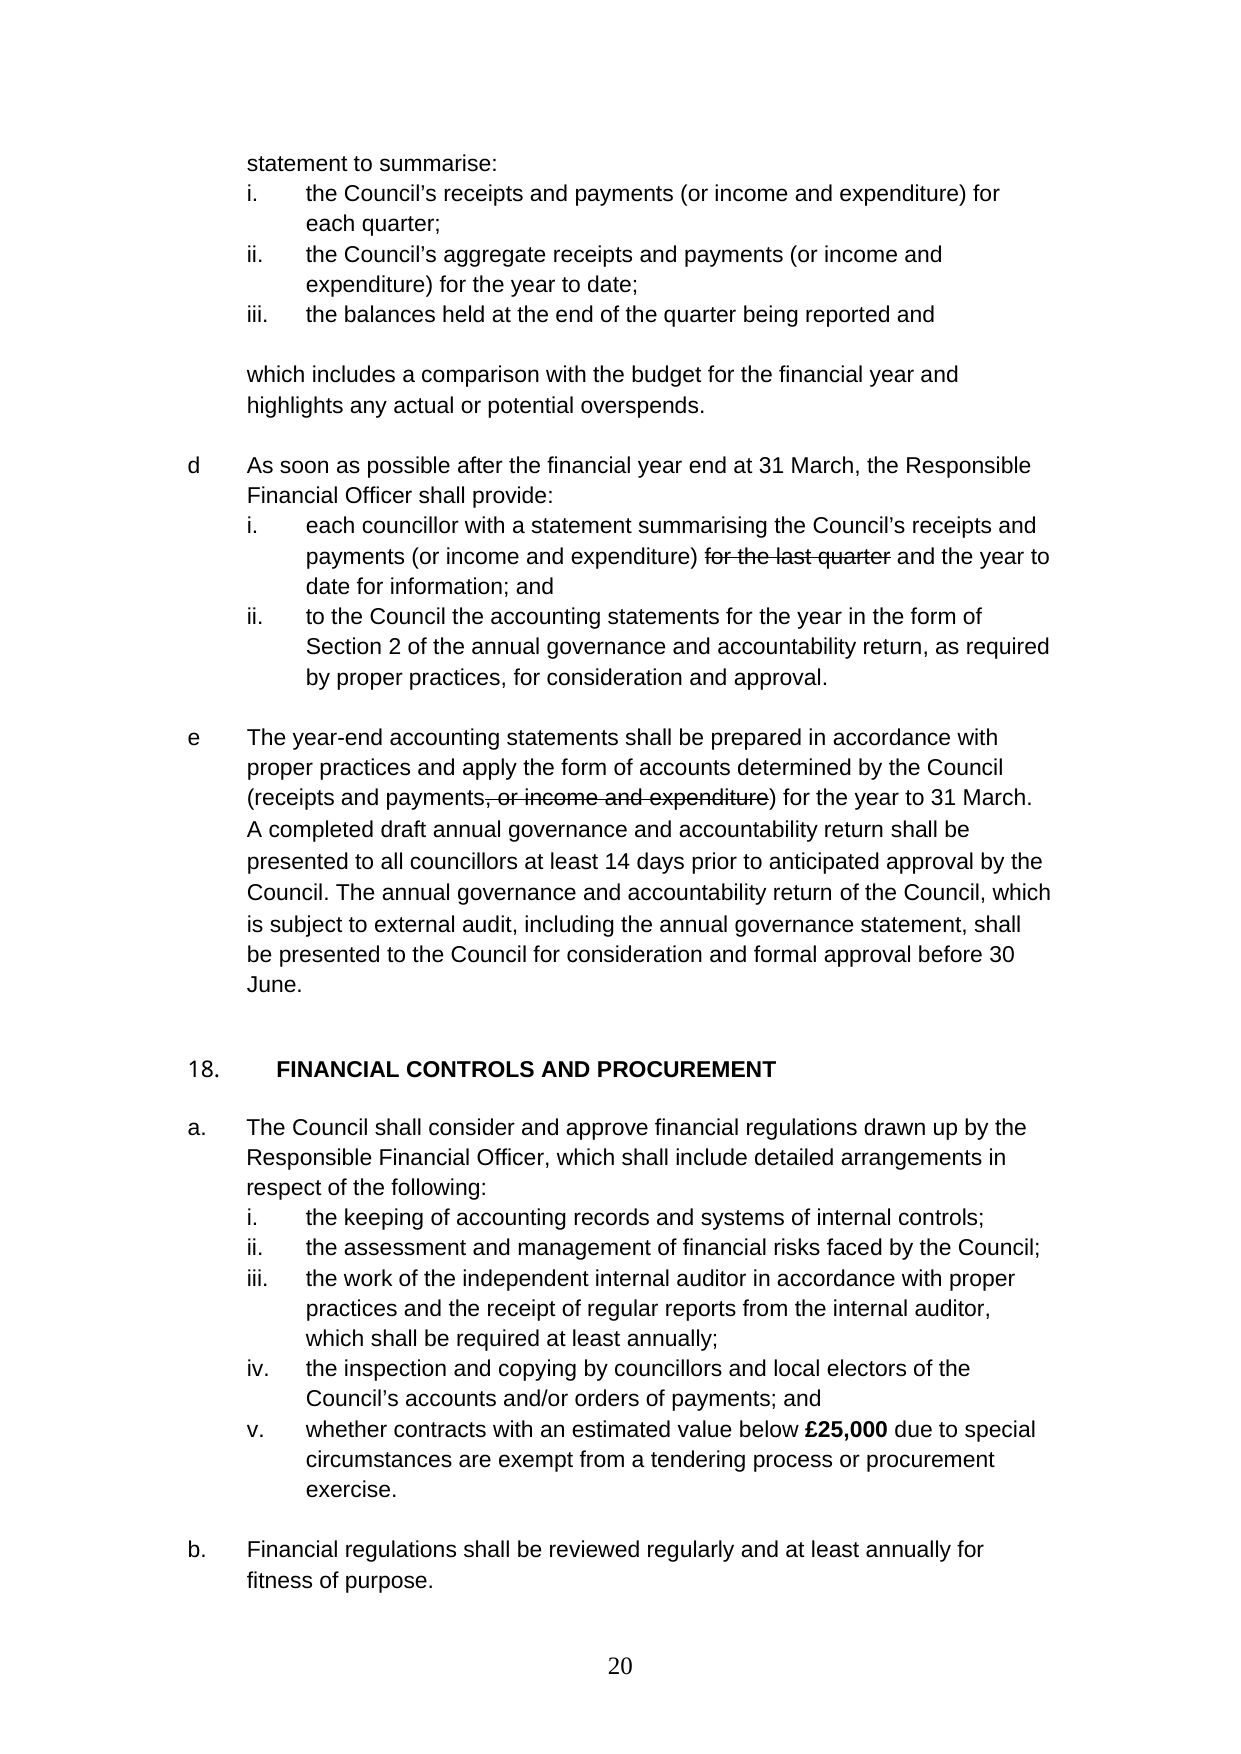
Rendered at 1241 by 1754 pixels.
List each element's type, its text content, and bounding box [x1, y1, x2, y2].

list the assessment and management of financial risks faced by the Council; [247, 1234, 1053, 1261]
list The Council shall consider and approve financial regulations drawn up by the Responsible Financial Officer, which shall include detailed arrangements in respect of the following: [187, 1113, 1053, 1200]
text which includes a comparison with the budget for the financial year and highlights any actual or potential overspends. [247, 361, 1053, 418]
list the work of the independent internal auditor in accordance with proper practices and the receipt of regular reports from the internal auditor, which shall be required at least annually; [247, 1264, 1053, 1351]
list the inspection and copying by councillors and local electors of the Council’s accounts and/or orders of payments; and [247, 1355, 1053, 1412]
list The year-end accounting statements shall be prepared in accordance with proper practices and apply the form of accounts determined by the Council (receipts and payments, or income and expenditure) for the year to 31 March. A completed draft annual governance and accountability return shall be presented to all councillors at least 14 days prior to anticipated approval by the Council. The annual governance and accountability return of the Council, which is subject to external audit, including the annual governance statement, shall be presented to the Council for consideration and formal approval before 30 June. [187, 724, 1053, 998]
list each councillor with a statement summarising the Council’s receipts and payments (or income and expenditure) for the last quarter and the year to date for information; and [247, 512, 1053, 599]
list the keeping of accounting records and systems of internal controls; [247, 1204, 1053, 1230]
subtitle FINANCIAL CONTROLS AND PROCUREMENT [187, 1052, 1053, 1084]
list to the Council the accounting statements for the year in the form of Section 2 of the annual governance and accountability return, as required by proper practices, for consideration and approval. [247, 603, 1053, 690]
list the balances held at the end of the quarter being reported and [247, 301, 1053, 327]
list Financial regulations shall be reviewed regularly and at least annually for fitness of purpose. [187, 1536, 1053, 1593]
list the Council’s receipts and payments (or income and expenditure) for each quarter; [247, 180, 1053, 237]
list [187, 150, 1053, 176]
list the Council’s aggregate receipts and payments (or income and expenditure) for the year to date; [247, 241, 1053, 297]
list As soon as possible after the financial year end at 31 March, the Responsible Financial Officer shall provide: [187, 452, 1053, 509]
list whether contracts with an estimated value below £25,000 due to special circumstances are exempt from a tendering process or procurement exercise. [247, 1416, 1053, 1502]
